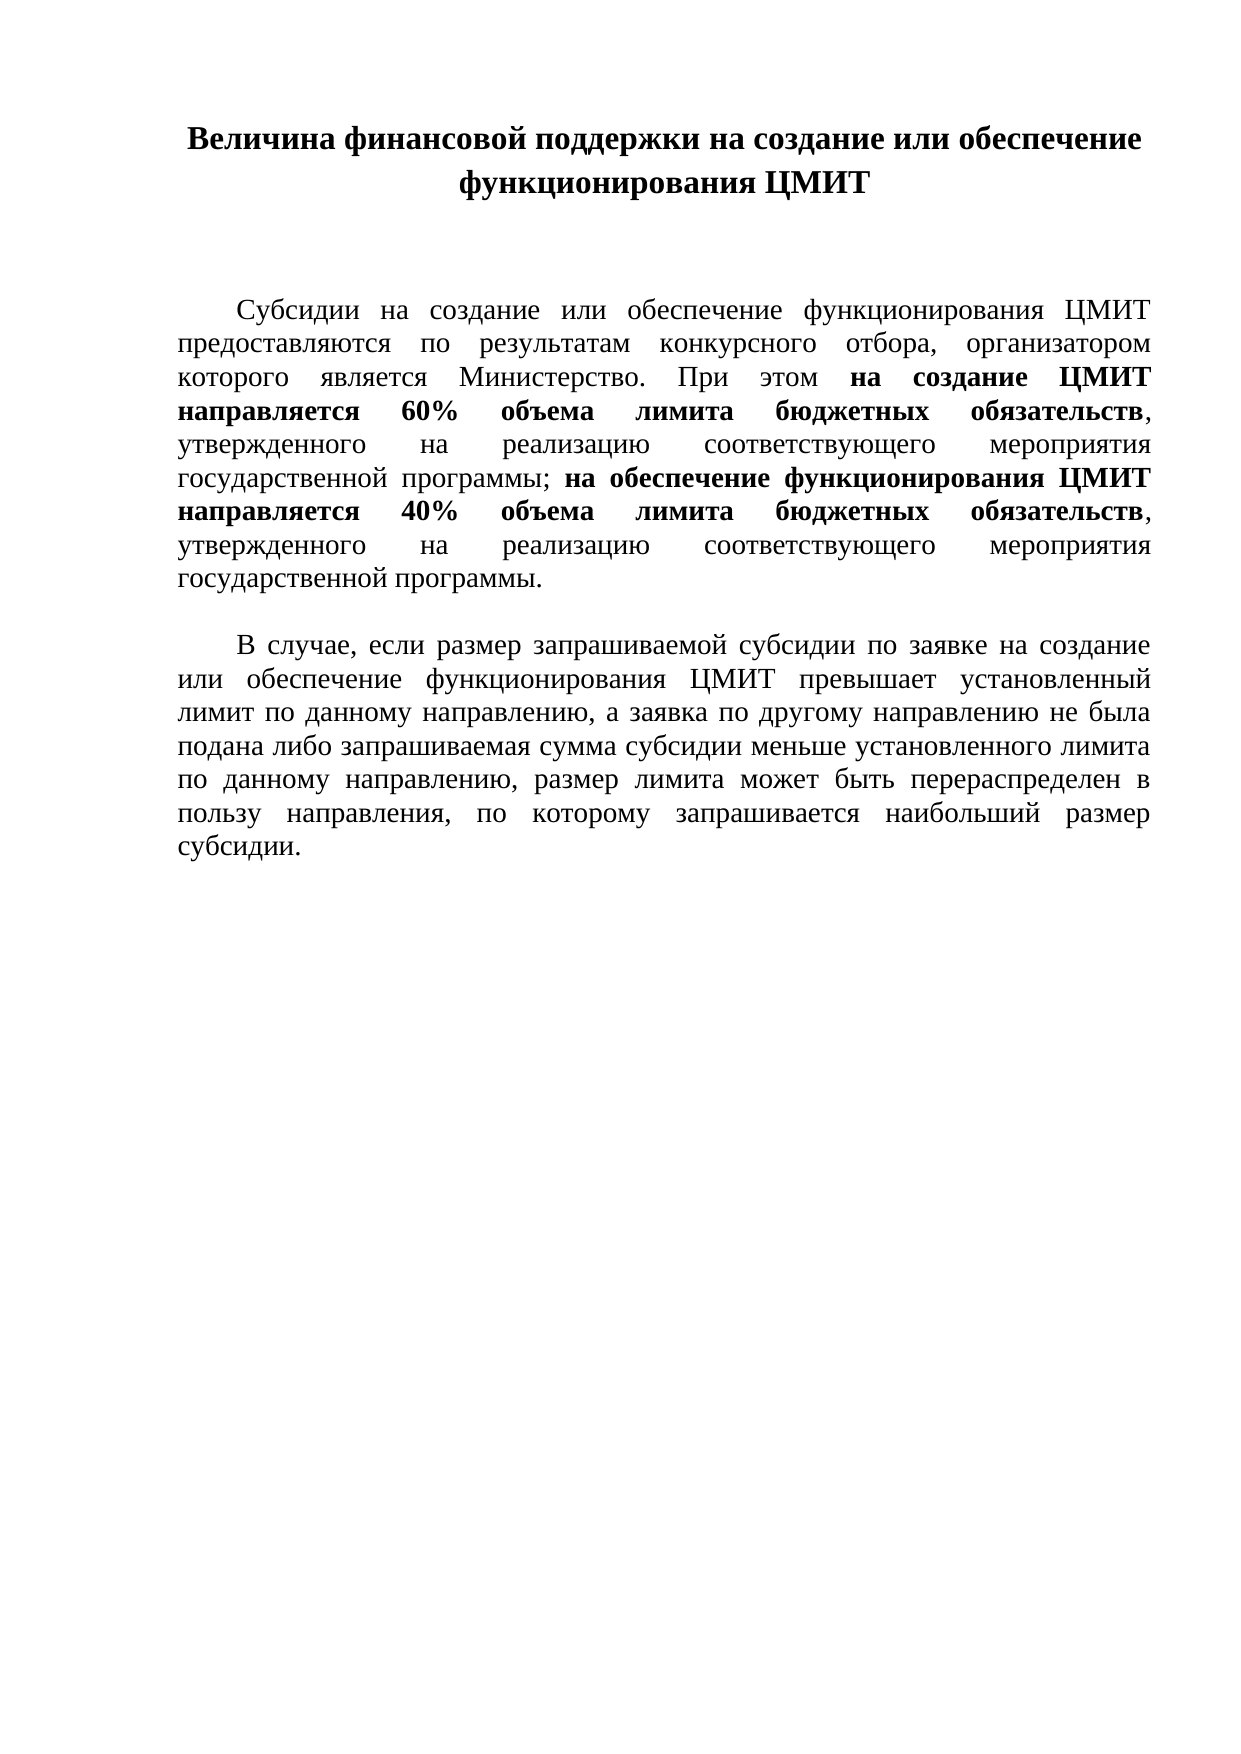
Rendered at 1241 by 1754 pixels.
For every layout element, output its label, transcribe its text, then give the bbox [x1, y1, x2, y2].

text Субсидии на создание или обеспечение функционирования ЦМИТ предоставляются по результатам конкурсного отбора, организатором которого является Министерство. При этом на создание ЦМИТ направляется 60% объема лимита бюджетных обязательств, утвержденного на реализацию соответствующего мероприятия государственной программы; на обеспечение функционирования ЦМИТ направляется 40% объема лимита бюджетных обязательств, утвержденного на реализацию соответствующего мероприятия государственной программы. [177, 292, 1152, 594]
text Величина финансовой поддержки на создание или обеспечение функционирования ЦМИТ [177, 118, 1152, 201]
text В случае, если размер запрашиваемой субсидии по заявке на создание или обеспечение функционирования ЦМИТ превышает установленный лимит по данному направлению, а заявка по другому направлению не была подана либо запрашиваемая сумма субсидии меньше установленного лимита по данному направлению, размер лимита может быть перераспределен в пользу направления, по которому запрашивается наибольший размер субсидии. [177, 627, 1152, 862]
